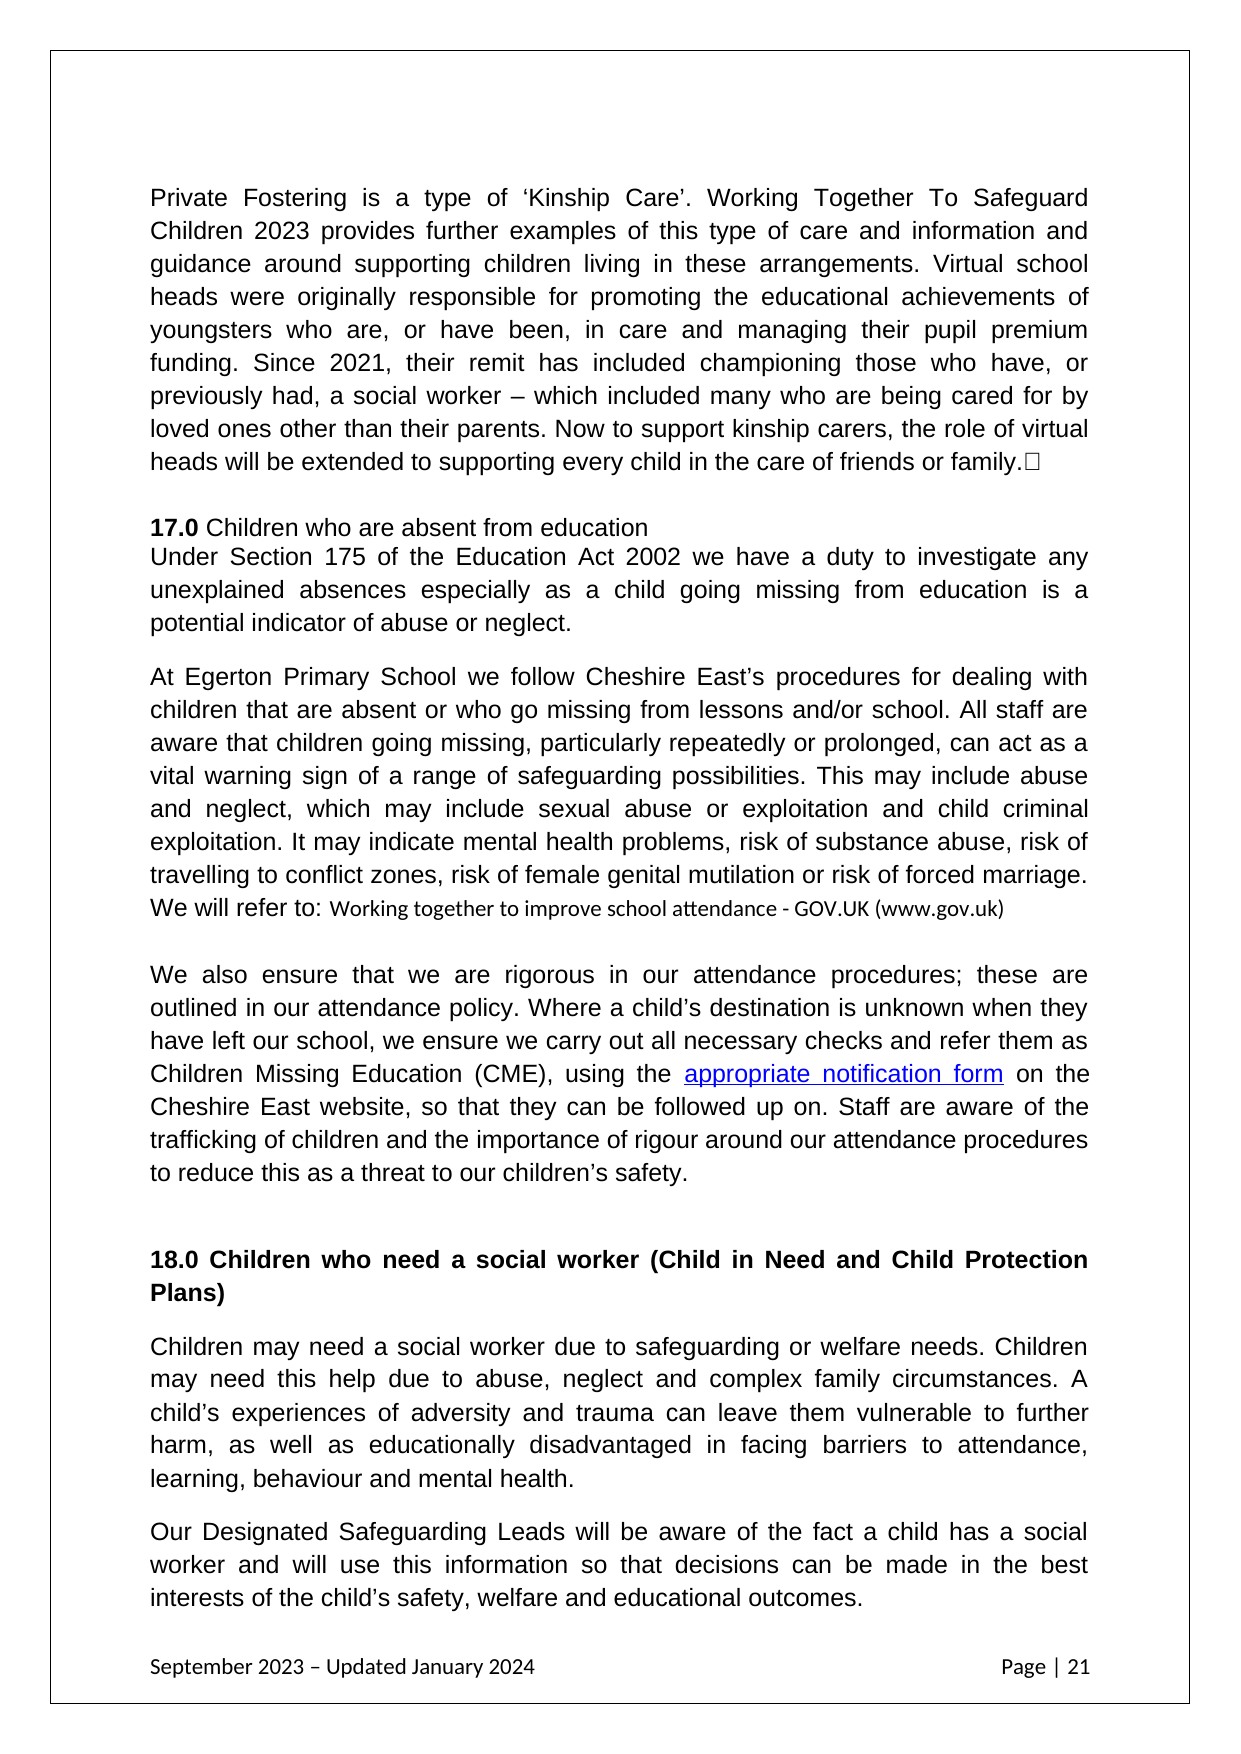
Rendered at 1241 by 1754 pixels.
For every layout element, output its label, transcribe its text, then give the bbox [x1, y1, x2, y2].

text Our Designated Safeguarding Leads will be aware of the fact a child has a social worker and will use this information so that decisions can be made in the best interests of the child’s safety, welfare and educational outcomes. [150, 1517, 1090, 1612]
text 18.0 Children who need a social worker (Child in Need and Child Protection Plans) [150, 1244, 1090, 1306]
text Under Section 175 of the Education Act 2002 we have a duty to investigate any unexplained absences especially as a child going missing from education is a potential indicator of abuse or neglect. [150, 542, 1090, 637]
text We also ensure that we are rigorous in our attendance procedures; these are outlined in our attendance policy. Where a child’s destination is unknown when they have left our school, we ensure we carry out all necessary checks and refer them as Children Missing Education (CME), using the appropriate notification form on the Cheshire East website, so that they can be followed up on. Staff are aware of the trafficking of children and the importance of rigour around our attendance procedures to reduce this as a threat to our children’s safety. [150, 959, 1090, 1186]
text Children may need a social worker due to safeguarding or welfare needs. Children may need this help due to abuse, neglect and complex family circumstances. A child’s experiences of adversity and trauma can leave them vulnerable to further harm, as well as educationally disadvantaged in facing barriers to attendance, learning, behaviour and mental health. [150, 1331, 1090, 1492]
text 17.0 Children who are absent from education [150, 513, 1090, 542]
text At Egerton Primary School we follow Cheshire East’s procedures for dealing with children that are absent or who go missing from lessons and/or school. All staff are aware that children going missing, particularly repeatedly or prolonged, can act as a vital warning sign of a range of safeguarding possibilities. This may include abuse and neglect, which may include sexual abuse or exploitation and child criminal exploitation. It may indicate mental health problems, risk of substance abuse, risk of travelling to conflict zones, risk of female genital mutilation or risk of forced marriage. We will refer to: Working together to improve school attendance - GOV.UK (www.gov.uk) [150, 662, 1090, 922]
text Private Fostering is a type of ‘Kinship Care’. Working Together To Safeguard Children 2023 provides further examples of this type of care and information and guidance around supporting children living in these arrangements. Virtual school heads were originally responsible for promoting the educational achievements of youngsters who are, or have been, in care and managing their pupil premium funding. Since 2021, their remit has included championing those who have, or previously had, a social worker – which included many who are being cared for by loved ones other than their parents. Now to support kinship carers, the role of virtual heads will be extended to supporting every child in the care of friends or family. [150, 183, 1090, 476]
